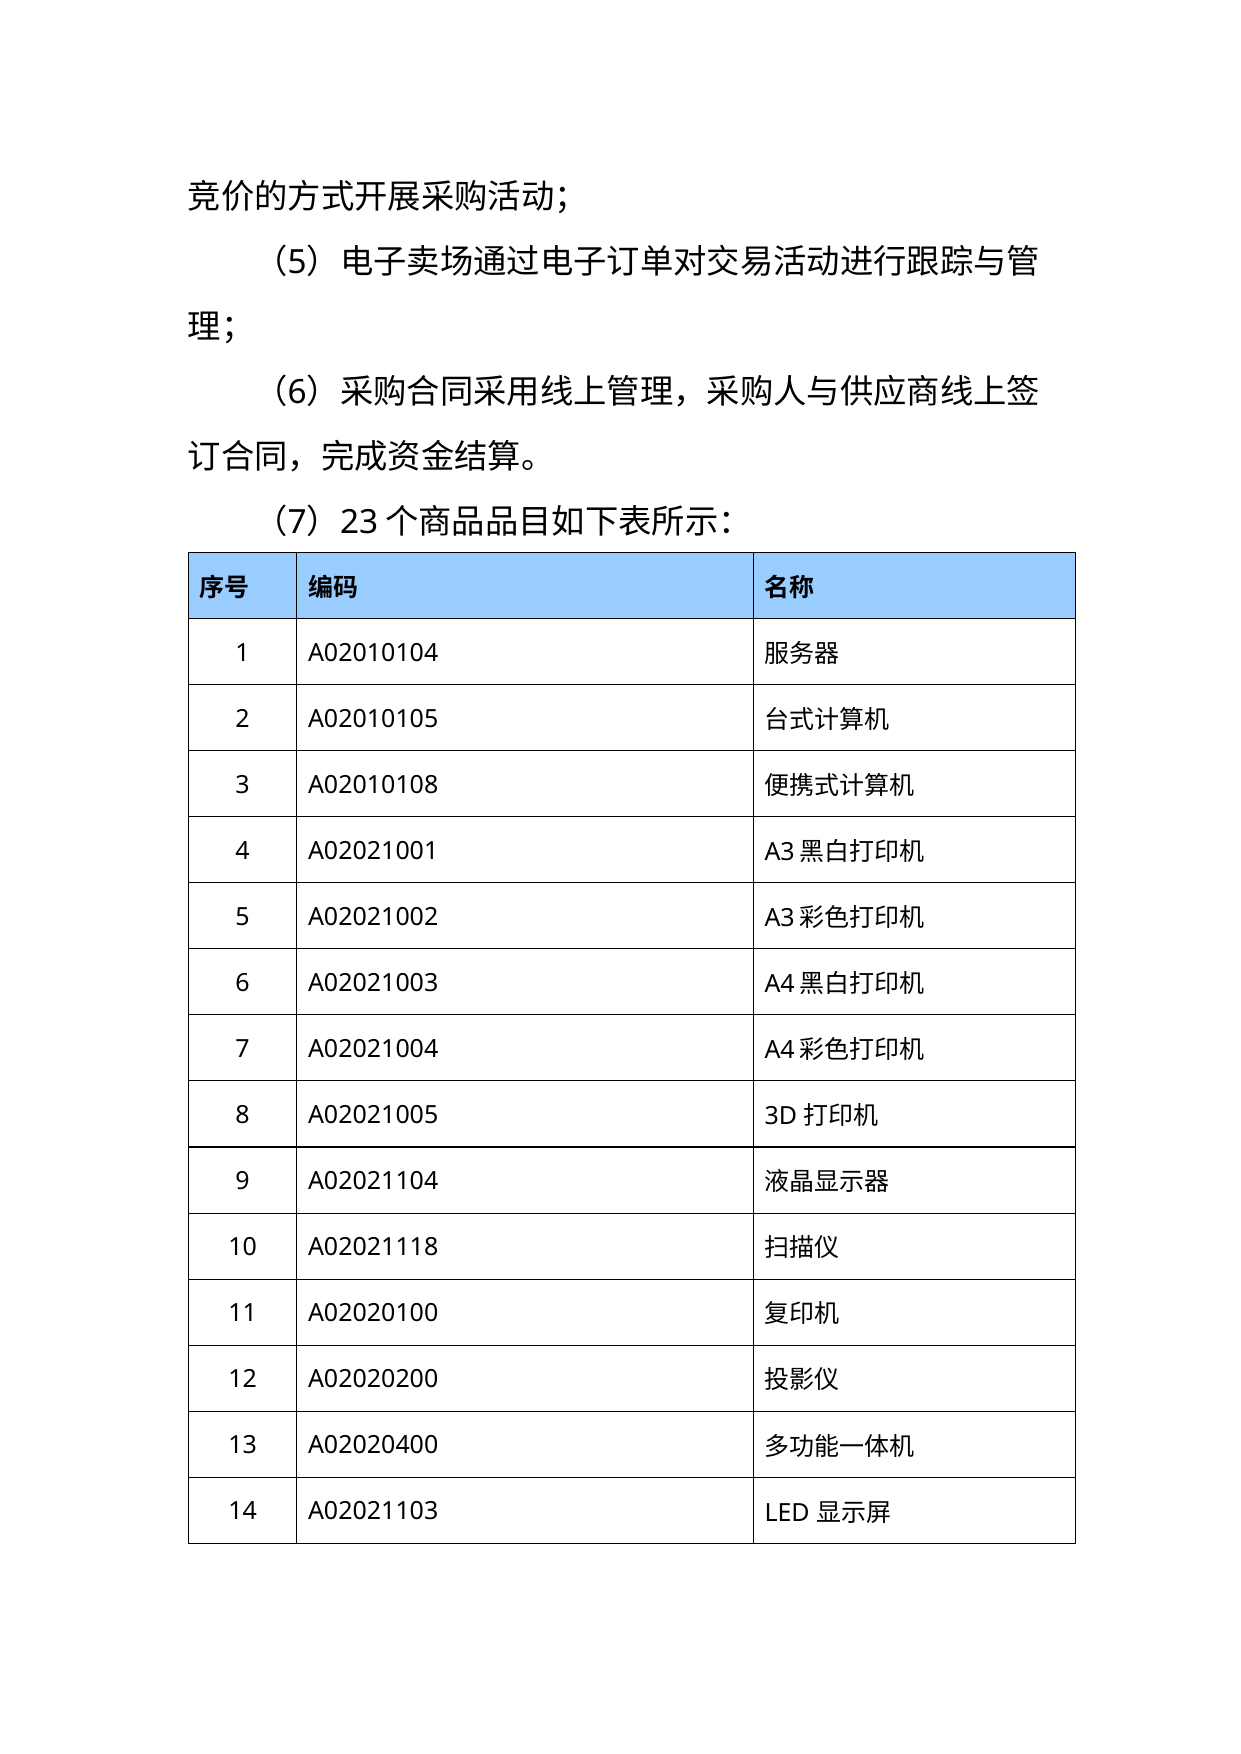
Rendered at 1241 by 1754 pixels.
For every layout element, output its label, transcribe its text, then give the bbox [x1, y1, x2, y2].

table_cell 1 [189, 619, 296, 684]
table_cell 12 [189, 1346, 296, 1411]
table_cell 液晶显示器 [754, 1148, 1075, 1212]
table_cell 13 [189, 1412, 296, 1477]
table_cell A02010104 [297, 619, 753, 684]
table_cell 4 [189, 817, 296, 882]
table_cell 2 [189, 685, 296, 750]
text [187, 162, 1053, 227]
text （6）采购合同采用线上管理，采购人与供应商线上签订合同，完成资金结算。 [187, 357, 1053, 487]
table_cell A02021005 [297, 1081, 753, 1146]
text （5）电子卖场通过电子订单对交易活动进行跟踪与管理； [187, 227, 1053, 357]
table_cell A02010108 [297, 751, 753, 816]
table_cell 扫描仪 [754, 1214, 1075, 1278]
table_cell A02021004 [297, 1015, 753, 1080]
table_cell A4黑白打印机 [754, 949, 1075, 1014]
table_cell A02021003 [297, 949, 753, 1014]
table_cell A02010105 [297, 685, 753, 750]
table_cell 14 [189, 1478, 296, 1543]
table_cell 投影仪 [754, 1346, 1075, 1411]
table_cell A02020200 [297, 1346, 753, 1411]
table_cell 服务器 [754, 619, 1075, 684]
table_cell 多功能一体机 [754, 1412, 1075, 1477]
table_cell LED 显示屏 [754, 1478, 1075, 1543]
table_cell 8 [189, 1081, 296, 1146]
table_header 名称 [754, 553, 1075, 618]
table_cell A02021002 [297, 883, 753, 948]
table_cell 9 [189, 1148, 296, 1212]
text （7）23个商品品目如下表所示： [187, 487, 1053, 552]
table_cell 10 [189, 1214, 296, 1278]
table_header 编码 [297, 553, 753, 618]
table_cell 复印机 [754, 1280, 1075, 1344]
table_cell A02020100 [297, 1280, 753, 1344]
table_cell 3D 打印机 [754, 1081, 1075, 1146]
table_cell 6 [189, 949, 296, 1014]
table_header 序号 [189, 553, 296, 618]
table_cell 3 [189, 751, 296, 816]
table_cell A3彩色打印机 [754, 883, 1075, 948]
table_cell 便携式计算机 [754, 751, 1075, 816]
table_cell A02021001 [297, 817, 753, 882]
table_cell A4彩色打印机 [754, 1015, 1075, 1080]
table_cell 7 [189, 1015, 296, 1080]
table_cell 11 [189, 1280, 296, 1344]
table_cell A02021103 [297, 1478, 753, 1543]
table_cell 5 [189, 883, 296, 948]
table_cell A02021118 [297, 1214, 753, 1278]
table_cell A02020400 [297, 1412, 753, 1477]
table_cell A02021104 [297, 1148, 753, 1212]
table_cell 台式计算机 [754, 685, 1075, 750]
table_cell A3黑白打印机 [754, 817, 1075, 882]
